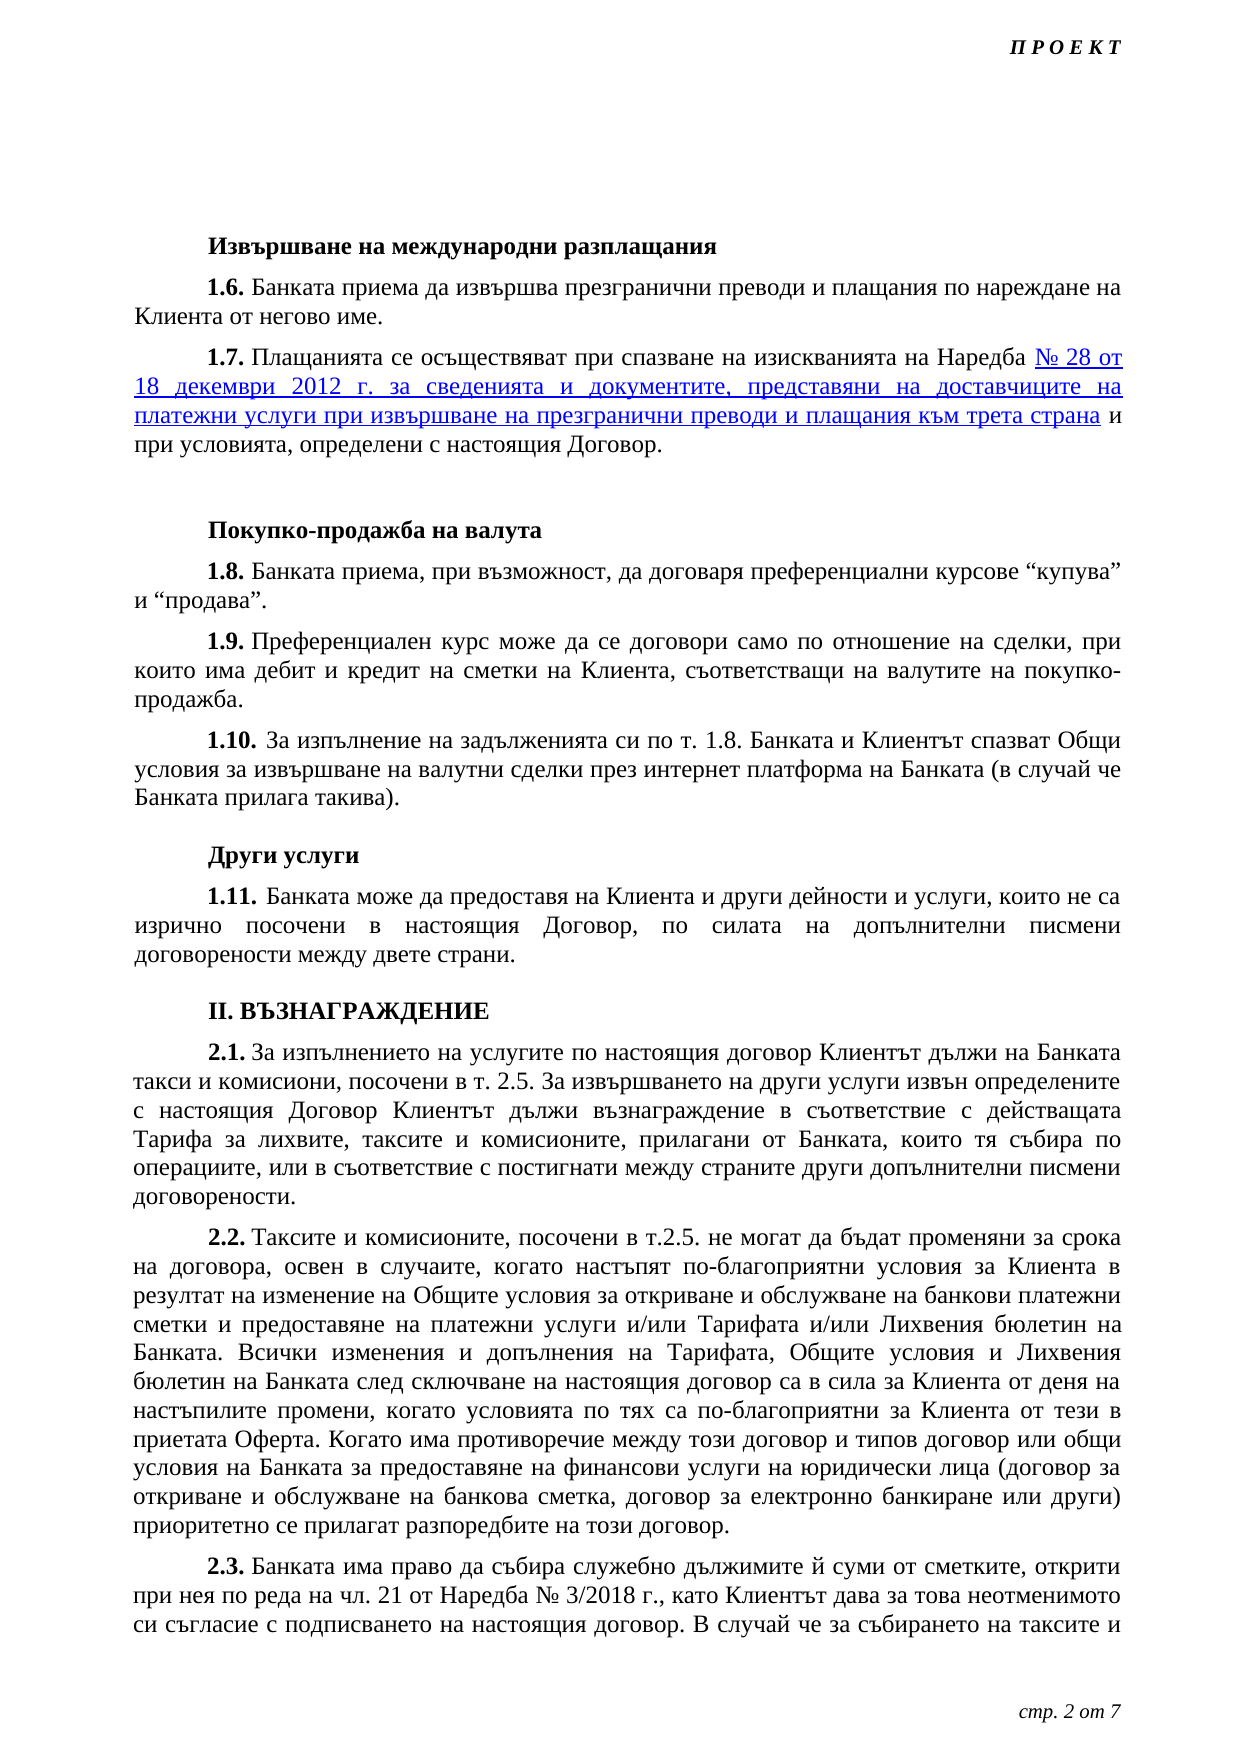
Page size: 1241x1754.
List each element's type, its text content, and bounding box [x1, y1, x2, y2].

text Покупко-продажба на валута [133, 515, 1122, 544]
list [133, 1551, 1122, 1637]
list Таксите и комисионите, посочени в т.2.5. не могат да бъдат променяни за срока на договора, освен в случаите, когато настъпят по-благоприятни условия за Клиента в резултат на изменение на Общите условия за откриване и обслужване на банкови платежни сметки и предоставяне на платежни услуги и/или Тарифата и/или Лихвения бюлетин на Банката. Всички изменения и допълнения на Тарифата, Общите условия и Лихвения бюлетин на Банката след сключване на настоящия договор са в сила за Клиента от деня на настъпилите промени, когато условията по тях са по-благоприятни за Клиента от тези в приетата Оферта. Когато има противоречие между този договор и типов договор или общи условия на Банката за предоставяне на финансови услуги на юридически лица (договор за откриване и обслужване на банкова сметка, договор за електронно банкиране или други) приоритетно се прилагат разпоредбите на този договор. [133, 1222, 1122, 1539]
list Преференциален курс може да се договори само по отношение на сделки, при които има дебит и кредит на сметки на Клиента, съответстващи на валутите на покупко-продажба. [134, 626, 1122, 712]
list Банката може да предоставя на Клиента и други дейности и услуги, които не са изрично посочени в настоящия Договор, по силата на допълнителни писмени договорености между двете страни. [134, 881, 1122, 967]
text Извършване на международни разплащания [133, 231, 1122, 260]
list Банката приема да извършва презгранични преводи и плащания по нареждане на Клиента от негово име. [134, 272, 1122, 330]
text Други услуги [133, 840, 1122, 869]
list Плащанията се осъществяват при спазване на изискванията на Наредба № 28 от 18 декември 2012 г. за сведенията и документите, представяни на доставчиците на платежни услуги при извършване на презгранични преводи и плащания към трета страна и при условията, определени с настоящия Договор. [134, 398, 1122, 457]
list Плащанията се осъществяват при спазване на изискванията на Наредба № 28 от 18 декември 2012 г. за сведенията и документите, представяни на доставчиците на платежни услуги при извършване на презгранични преводи и плащания към трета страна и при условията, определени с настоящия Договор. [134, 342, 1122, 396]
text II. ВЪЗНАГРАЖДЕНИЕ [133, 996, 1122, 1025]
list За изпълнение на задълженията си по т. 1.8. Банката и Клиентът спазват Общи условия за извършване на валутни сделки през интернет платформа на Банката (в случай че Банката прилага такива). [134, 725, 1122, 811]
list Банката приема, при възможност, да договаря преференциални курсове “купува” и “продава”. [134, 556, 1122, 614]
list За изпълнението на услугите по настоящия договор Клиентът дължи на Банката такси и комисиони, посочени в т. 2.5. За извършването на други услуги извън определените с настоящия Договор Клиентът дължи възнаграждение в съответствие с действащата Тарифа за лихвите, таксите и комисионите, прилагани от Банката, които тя събира по операциите, или в съответствие с постигнати между страните други допълнителни писмени договорености. [133, 1037, 1122, 1210]
